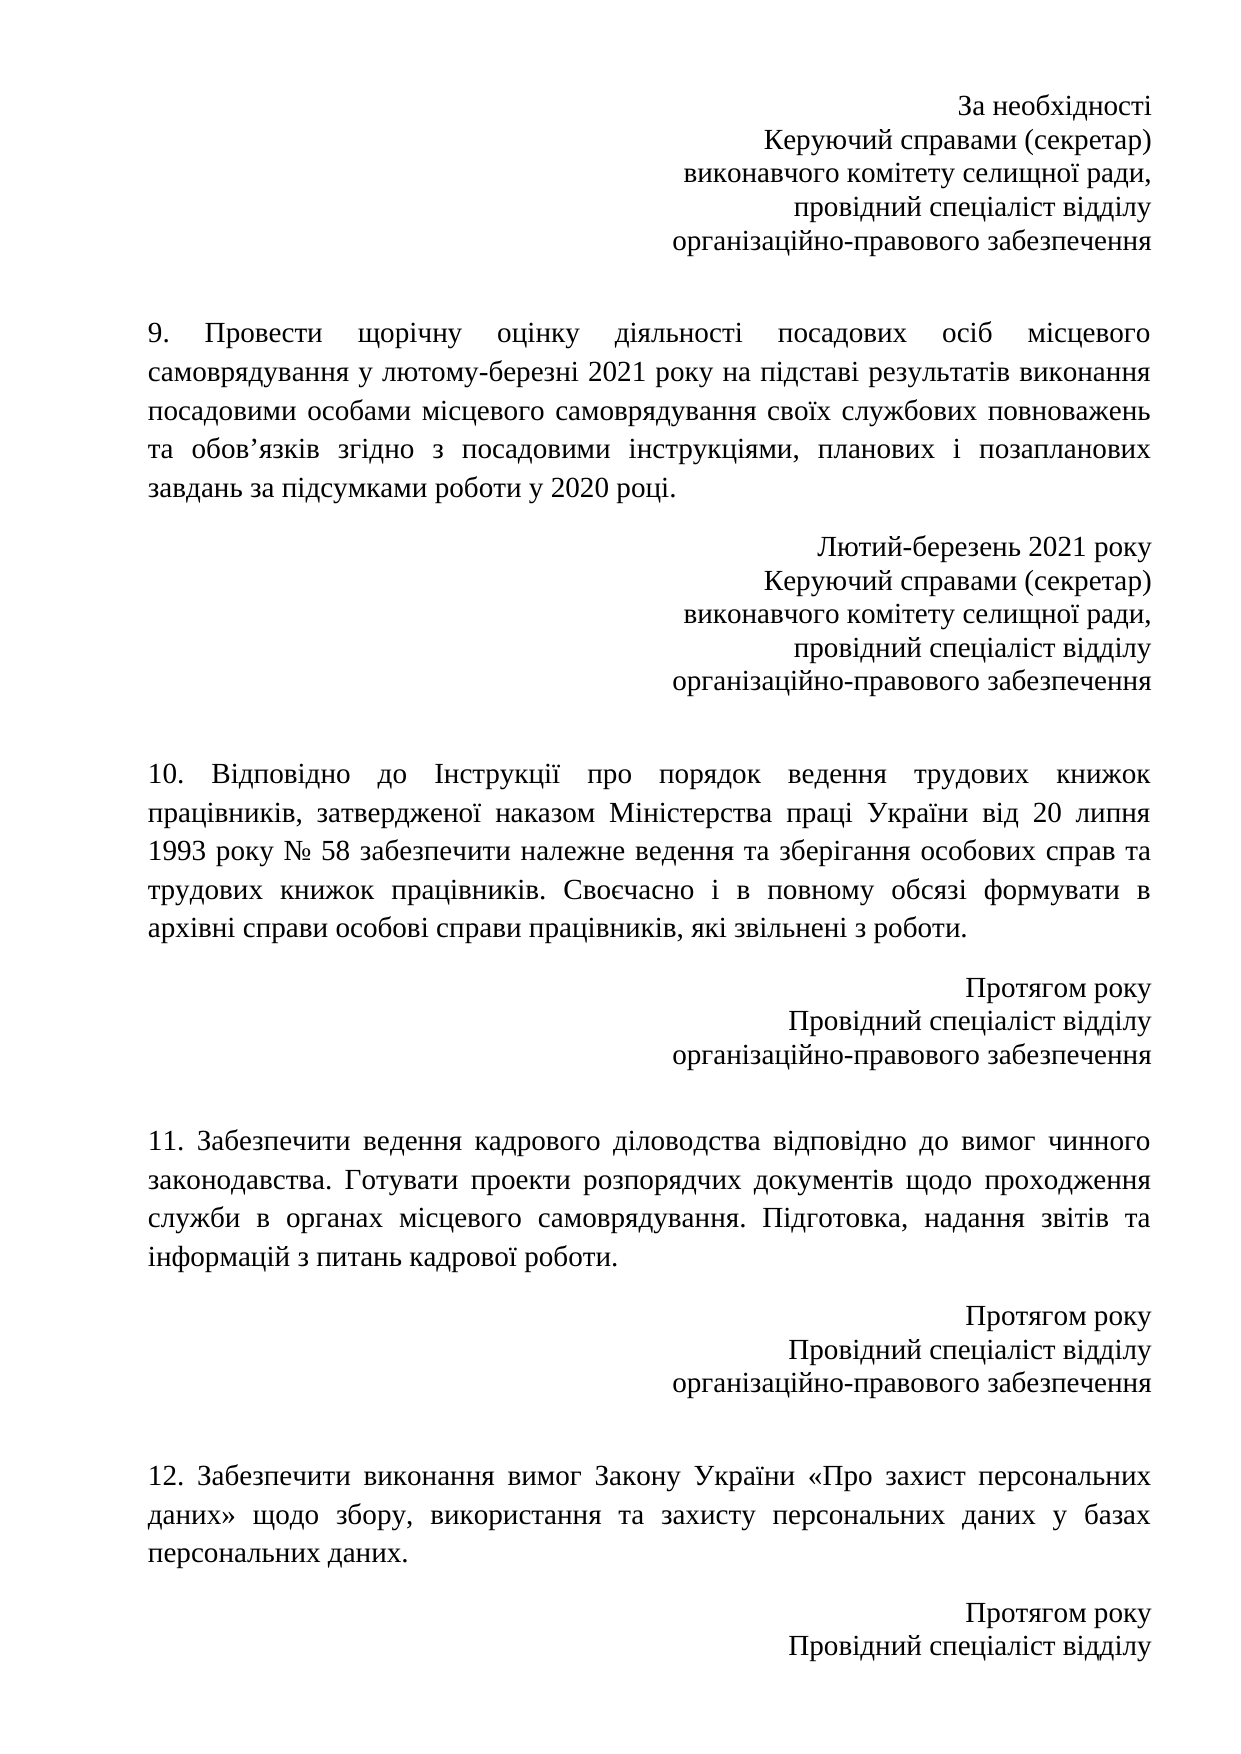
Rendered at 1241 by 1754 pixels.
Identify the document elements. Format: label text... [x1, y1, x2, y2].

text виконавчого комітету селищної ради, [148, 156, 1152, 189]
text 10. Відповідно до Інструкції про порядок ведення трудових книжок працівників, затвердженої наказом Міністерства праці України від 20 липня 1993 року № 58 забезпечити належне ведення та зберігання особових справ та трудових книжок працівників. Своєчасно і в повному обсязі формувати в архівні справи особові справи працівників, які звільнені з роботи. [148, 756, 1152, 944]
text Провідний спеціаліст відділу [148, 1332, 1152, 1366]
text Провідний спеціаліст відділу [148, 1003, 1152, 1037]
text Керуючий справами (секретар) [148, 122, 1152, 156]
text організаційно-правового забезпечення [148, 1366, 1152, 1399]
text провідний спеціаліст відділу [148, 630, 1152, 663]
text 11. Забезпечити ведення кадрового діловодства відповідно до вимог чинного законодавства. Готувати проекти розпорядчих документів щодо проходження служби в органах місцевого самоврядування. Підготовка, надання звітів та інформацій з питань кадрової роботи. [148, 1123, 1152, 1273]
text Керуючий справами (секретар) [148, 563, 1152, 596]
text За необхідності [148, 88, 1152, 122]
text провідний спеціаліст відділу [148, 189, 1152, 223]
text Протягом року [148, 970, 1152, 1003]
text 12. Забезпечити виконання вимог Закону України «Про захист персональних даних» щодо збору, використання та захисту персональних даних у базах персональних даних. [148, 1458, 1152, 1569]
text Протягом року [148, 1595, 1152, 1628]
text Провідний спеціаліст відділу [148, 1628, 1152, 1662]
text виконавчого комітету селищної ради, [148, 596, 1152, 630]
text організаційно-правового забезпечення [148, 663, 1152, 697]
text організаційно-правового забезпечення [148, 223, 1152, 256]
text організаційно-правового забезпечення [148, 1037, 1152, 1070]
text 9. Провести щорічну оцінку діяльності посадових осіб місцевого самоврядування у лютому-березні 2021 року на підставі результатів виконання посадовими особами місцевого самоврядування своїх службових повноважень та обов’язків згідно з посадовими інструкціями, планових і позапланових завдань за підсумками роботи у 2020 році. [148, 316, 1152, 503]
text Лютий-березень 2021 року [148, 529, 1152, 563]
text Протягом року [148, 1298, 1152, 1332]
